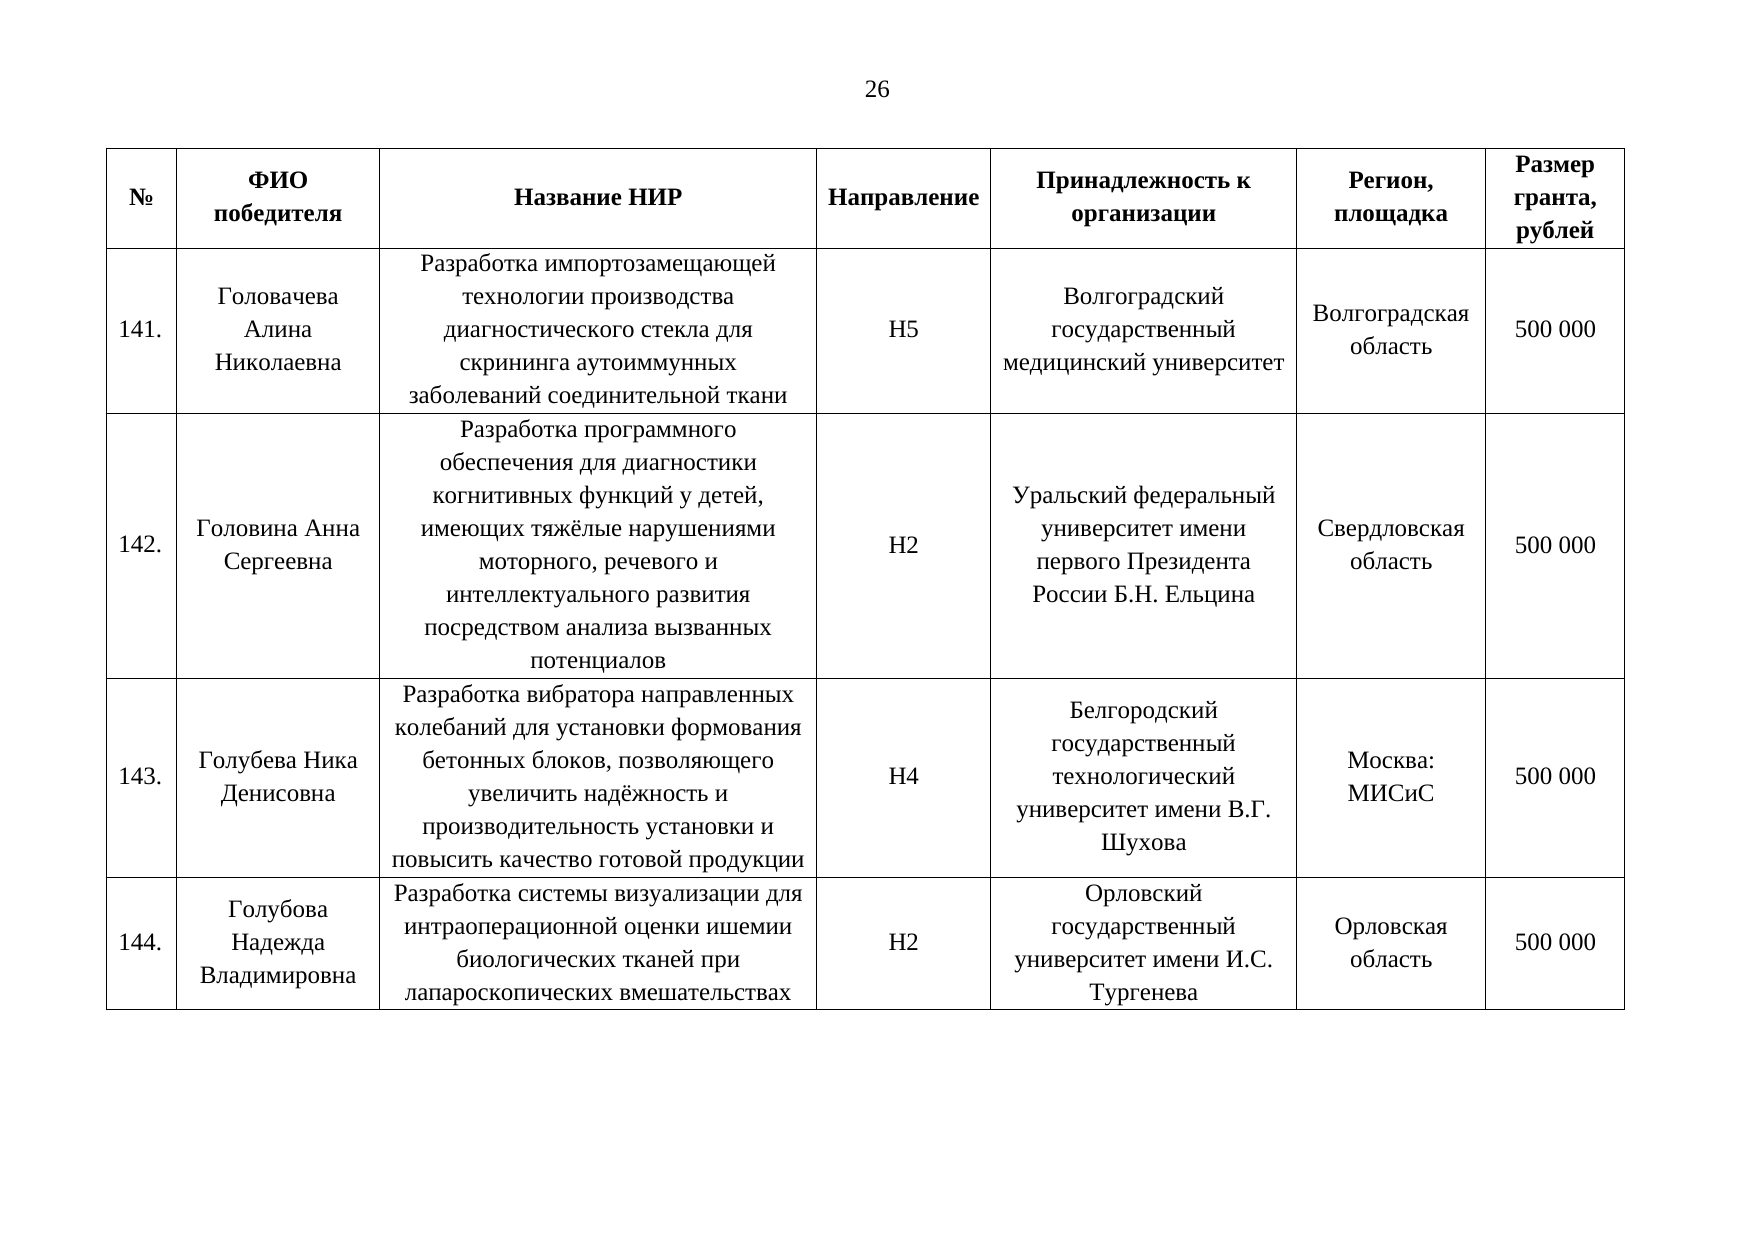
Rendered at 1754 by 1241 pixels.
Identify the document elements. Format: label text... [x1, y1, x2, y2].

table_cell Разработка импортозамещающей технологии производства диагностического стекла для скрининга аутоиммунных заболеваний соединительной ткани [380, 249, 816, 413]
table_cell Разработка системы визуализации для интраоперационной оценки ишемии биологических тканей при лапароскопических вмешательствах [380, 878, 816, 1009]
table_header ФИО победителя [177, 149, 379, 247]
table_cell Головина Анна Сергеевна [177, 414, 379, 678]
table_header № [107, 149, 176, 247]
table_cell Головачева Алина Николаевна [177, 249, 379, 413]
table_cell Н4 [817, 679, 990, 877]
table_cell Орловская область [1297, 878, 1485, 1009]
table_cell Н2 [817, 414, 990, 678]
table_cell Голубева Ника Денисовна [177, 679, 379, 877]
table_cell Белгородский государственный технологический университет имени В.Г. Шухова [991, 679, 1296, 877]
table_header Регион, площадка [1297, 149, 1485, 247]
table_header Направление [817, 149, 990, 247]
table_cell Волгоградский государственный медицинский университет [991, 249, 1296, 413]
table_cell Волгоградская область [1297, 249, 1485, 413]
table_cell Разработка программного обеспечения для диагностики когнитивных функций у детей, имеющих тяжёлые нарушениями моторного, речевого и интеллектуального развития посредством анализа вызванных потенциалов [380, 414, 816, 678]
table_cell Орловский государственный университет имени И.С. Тургенева [991, 878, 1296, 1009]
table_cell Н2 [817, 878, 990, 1009]
table_cell 500 000 [1486, 878, 1624, 1009]
table_cell Голубова Надежда Владимировна [177, 878, 379, 1009]
table_cell [107, 414, 176, 678]
table_header Размер гранта, рублей [1486, 149, 1624, 247]
table_cell [107, 249, 176, 413]
table_header Название НИР [380, 149, 816, 247]
table_cell [107, 878, 176, 1009]
table_cell Уральский федеральный университет имени первого Президента России Б.Н. Ельцина [991, 414, 1296, 678]
table_header Принадлежность к организации [991, 149, 1296, 247]
table_cell 500 000 [1486, 249, 1624, 413]
table_cell Разработка вибратора направленных колебаний для установки формования бетонных блоков, позволяющего увеличить надёжность и производительность установки и повысить качество готовой продукции [380, 679, 816, 877]
table_cell [107, 679, 176, 877]
table_cell 500 000 [1486, 414, 1624, 678]
table_cell Москва: МИСиС [1297, 679, 1485, 877]
table_cell Свердловская область [1297, 414, 1485, 678]
table_cell 500 000 [1486, 679, 1624, 877]
table_cell Н5 [817, 249, 990, 413]
